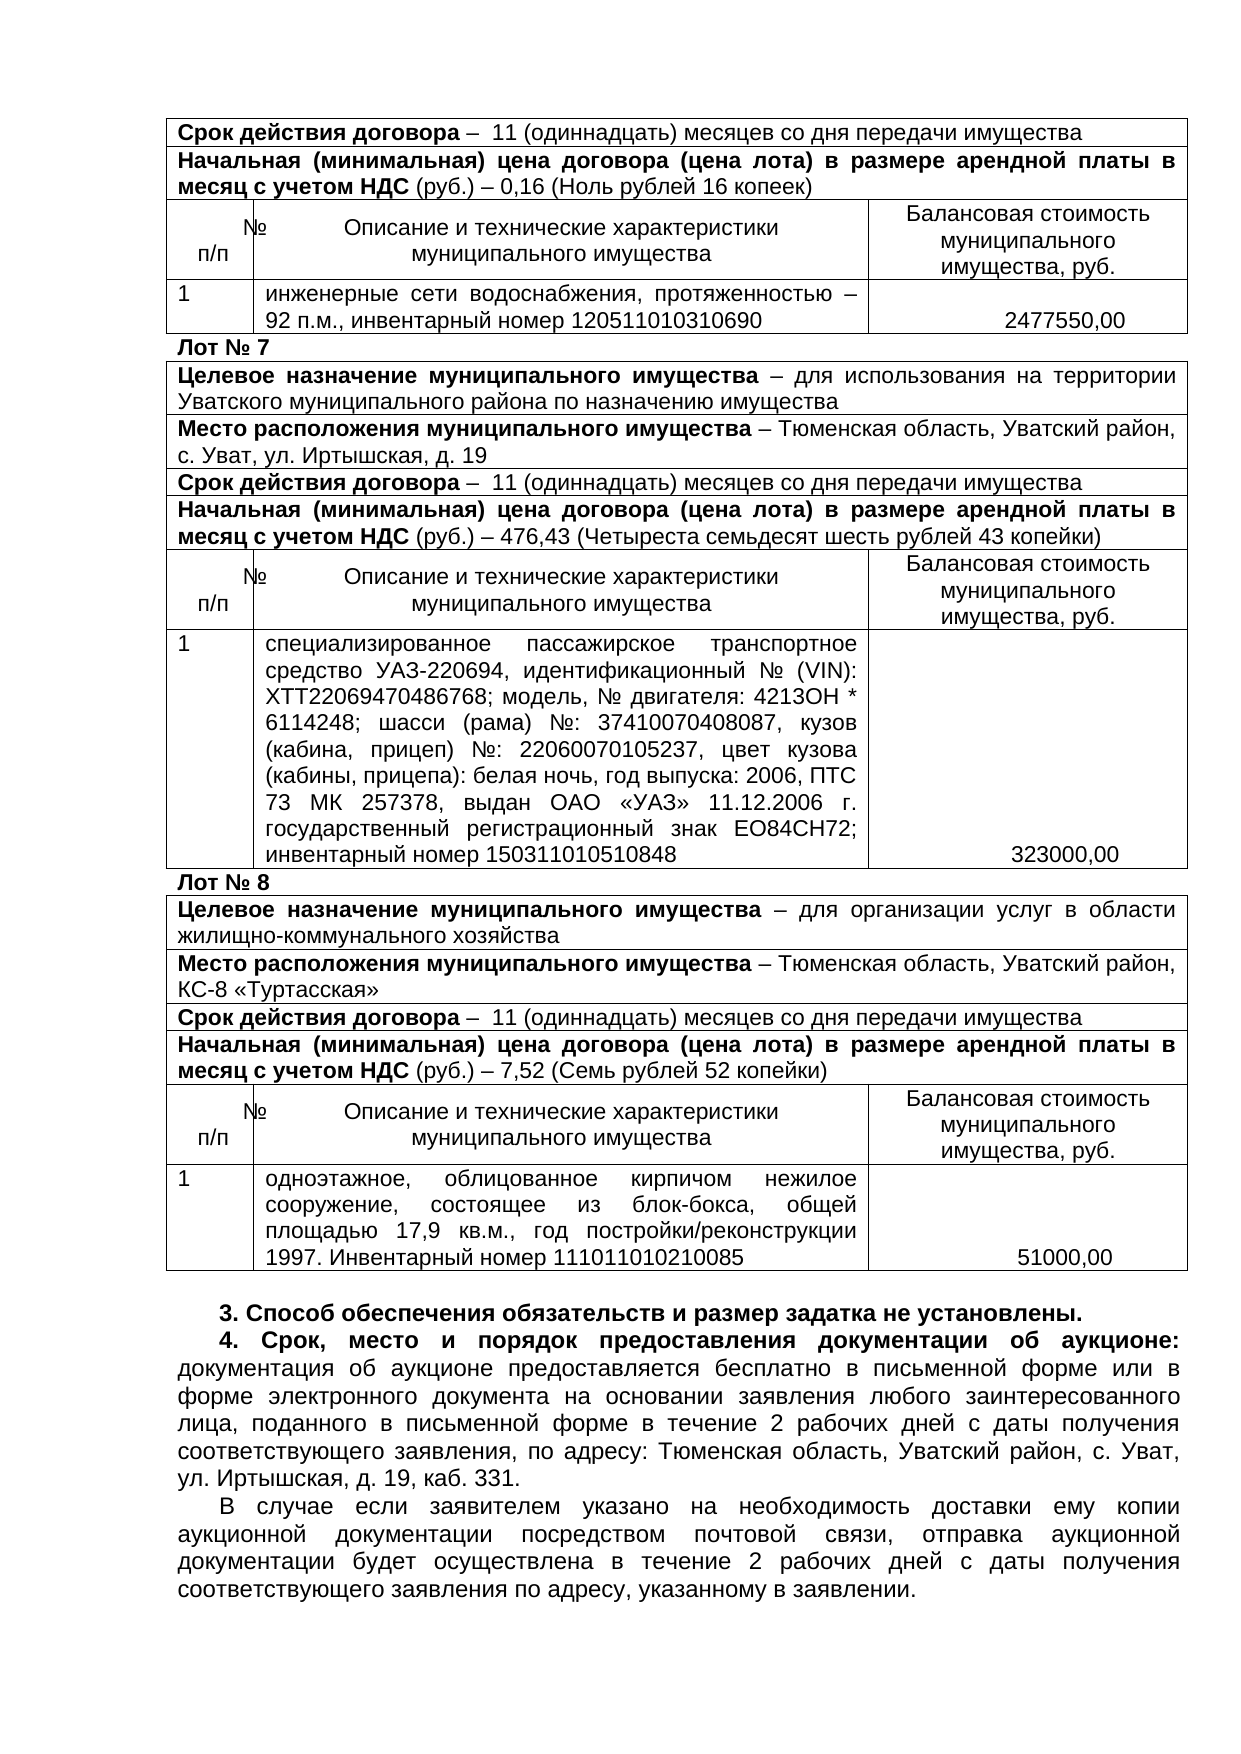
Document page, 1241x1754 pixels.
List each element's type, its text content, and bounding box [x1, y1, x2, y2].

table_cell Описание и технические характеристики муниципального имущества [254, 550, 868, 629]
table_cell 1 [167, 630, 253, 867]
table_cell Срок действия договора – 11 (одиннадцать) месяцев со дня передачи имущества [167, 1004, 1187, 1030]
table_cell 2477550,00 [869, 280, 1187, 333]
table_cell 1 [167, 1165, 253, 1270]
table_cell Начальная (минимальная) цена договора (цена лота) в размере арендной платы в месяц с учетом НДС (руб.) – 476,43 (Четыреста семьдесят шесть рублей 43 копейки) [167, 496, 1187, 549]
table_cell Срок действия договора – 11 (одиннадцать) месяцев со дня передачи имущества [167, 469, 1187, 495]
table_header Целевое назначение муниципального имущества – для использования на территории Уватского муниципального района по назначению имущества [167, 362, 1187, 414]
table_cell Начальная (минимальная) цена договора (цена лота) в размере арендной платы в месяц с учетом НДС (руб.) – 7,52 (Семь рублей 52 копейки) [167, 1031, 1187, 1083]
table_cell специализированное пассажирское транспортное средство УАЗ-220694, идентификационный № (VIN): ХТТ22069470486768; модель, № двигателя: 4213ОН * 6114248; шасси (рама) №: 37410070408087, кузов (кабина, прицеп) №: 22060070105237, цвет кузова (кабины, прицепа): белая ночь, год выпуска: 2006, ПТС 73 МК 257378, выдан ОАО «УАЗ» 11.12.2006 г. государственный регистрационный знак ЕО84СН72; инвентарный номер 150311010510848 [254, 630, 868, 867]
table_cell Срок действия договора – 11 (одиннадцать) месяцев со дня передачи имущества [167, 119, 1187, 146]
table_cell № п/п [167, 1085, 253, 1164]
table_cell 323000,00 [869, 630, 1187, 867]
table_cell Место расположения муниципального имущества – Тюменская область, Уватский район, с. Уват, ул. Иртышская, д. 19 [167, 415, 1187, 468]
table_cell Место расположения муниципального имущества – Тюменская область, Уватский район, КС-8 «Туртасская» [167, 950, 1187, 1002]
table_cell Описание и технические характеристики муниципального имущества [254, 200, 868, 279]
text 3. Способ обеспечения обязательств и размер задатка не установлены. [177, 1299, 1181, 1326]
table_cell Балансовая стоимость муниципального имущества, руб. [869, 200, 1187, 279]
table_cell Балансовая стоимость муниципального имущества, руб. [869, 1085, 1187, 1164]
table_cell Балансовая стоимость муниципального имущества, руб. [869, 550, 1187, 629]
table_cell Начальная (минимальная) цена договора (цена лота) в размере арендной платы в месяц с учетом НДС (руб.) – 0,16 (Ноль рублей 16 копеек) [167, 147, 1187, 199]
table_cell инженерные сети водоснабжения, протяженностью – 92 п.м., инвентарный номер 120511010310690 [254, 280, 868, 333]
text 4. Срок, место и порядок предоставления документации об аукционе: документация об аукционе предоставляется бесплатно в письменной форме или в форме электронного документа на основании заявления любого заинтересованного лица, поданного в письменной форме в течение 2 рабочих дней с даты получения соответствующего заявления, по адресу: Тюменская область, Уватский район, с. Уват, ул. Иртышская, д. 19, каб. 331. [177, 1326, 1181, 1492]
text В случае если заявителем указано на необходимость доставки ему копии аукционной документации посредством почтовой связи, отправка аукционной документации будет осуществлена в течение 2 рабочих дней с даты получения соответствующего заявления по адресу, указанному в заявлении. [177, 1492, 1181, 1602]
table_cell № п/п [167, 200, 253, 279]
text Лот № 8 [177, 869, 1181, 895]
table_header Целевое назначение муниципального имущества – для организации услуг в области жилищно-коммунального хозяйства [167, 896, 1187, 949]
table_cell 51000,00 [869, 1165, 1187, 1270]
table_cell Описание и технические характеристики муниципального имущества [254, 1085, 868, 1164]
text Лот № 7 [177, 334, 1181, 361]
table_cell 1 [167, 280, 253, 333]
table_cell одноэтажное, облицованное кирпичом нежилое сооружение, состоящее из блок-бокса, общей площадью 17,9 кв.м., год постройки/реконструкции 1997. Инвентарный номер 111011010210085 [254, 1165, 868, 1270]
table_cell № п/п [167, 550, 253, 629]
